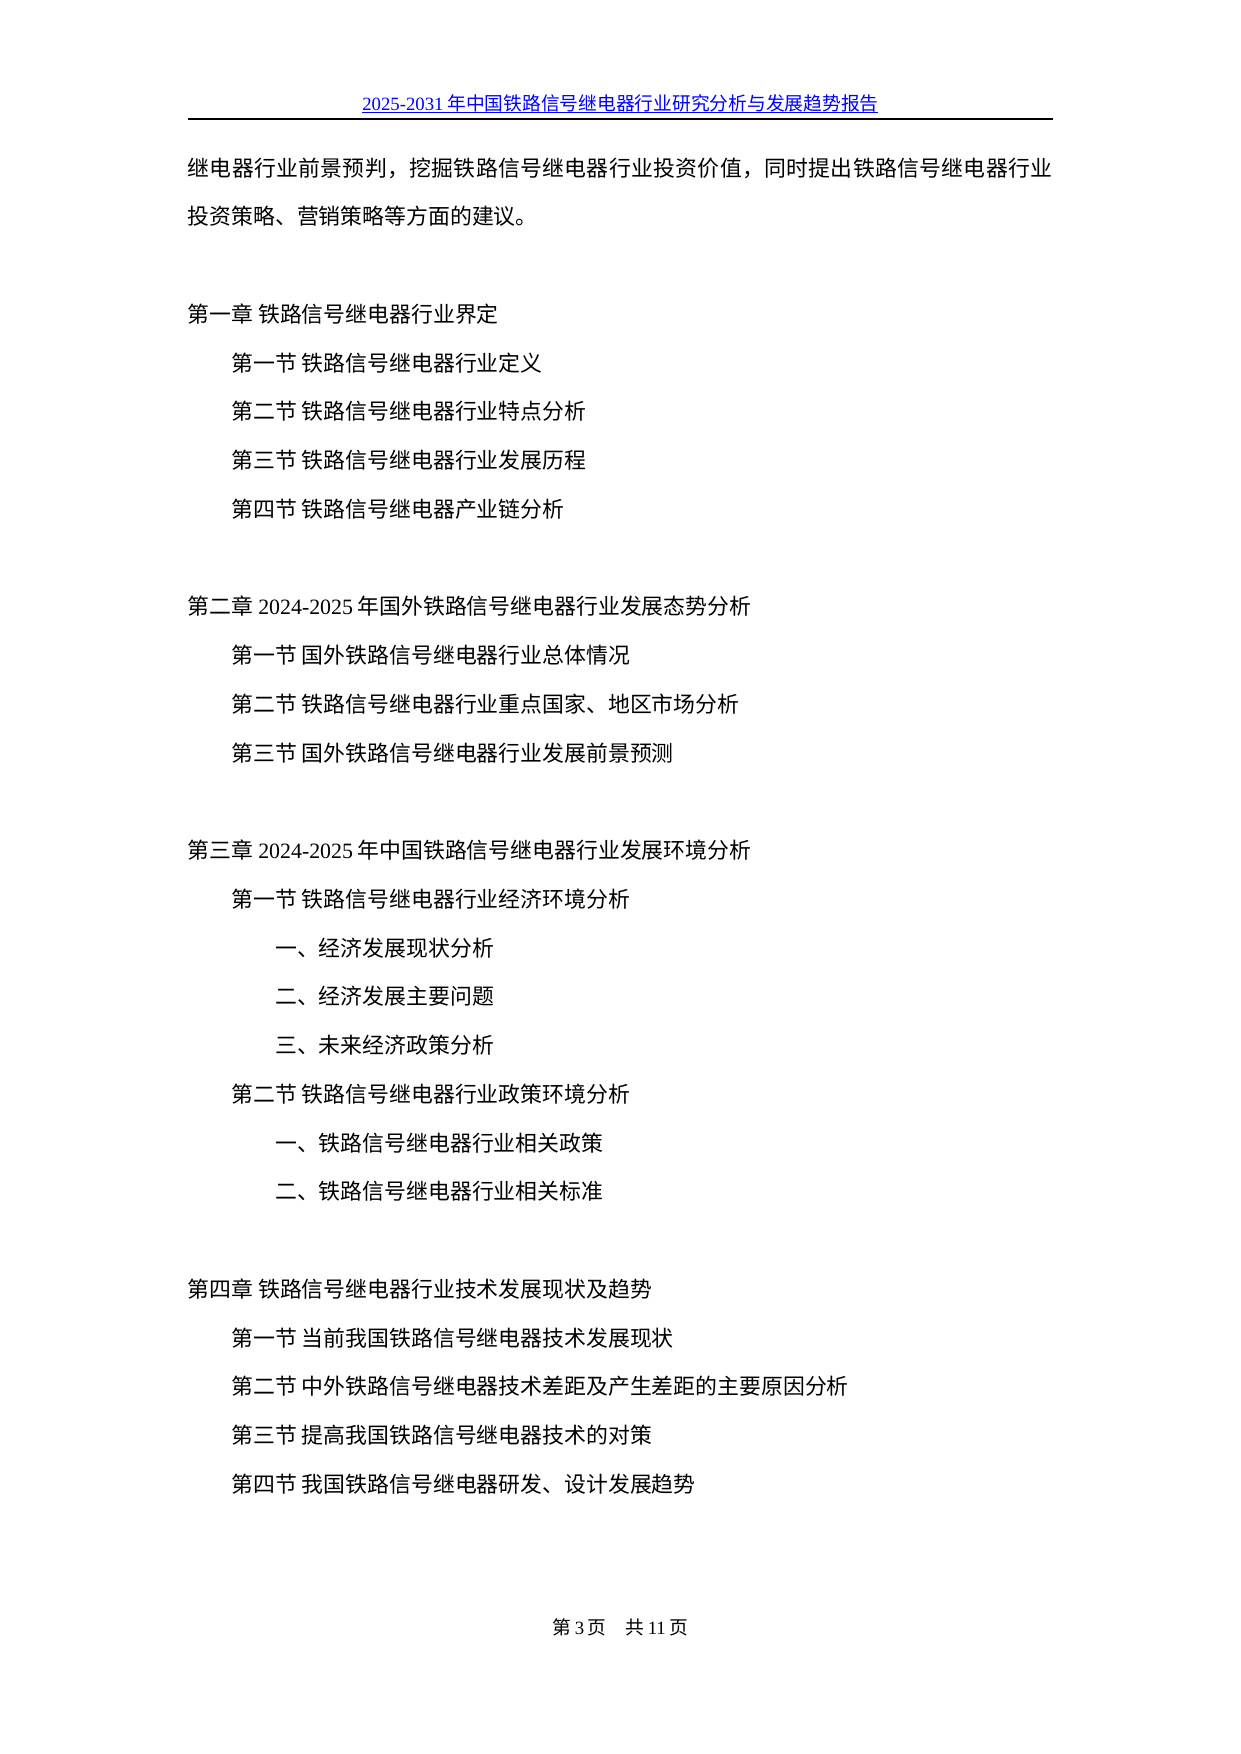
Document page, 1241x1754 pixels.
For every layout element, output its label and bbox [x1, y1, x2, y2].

text [187, 150, 1053, 1499]
